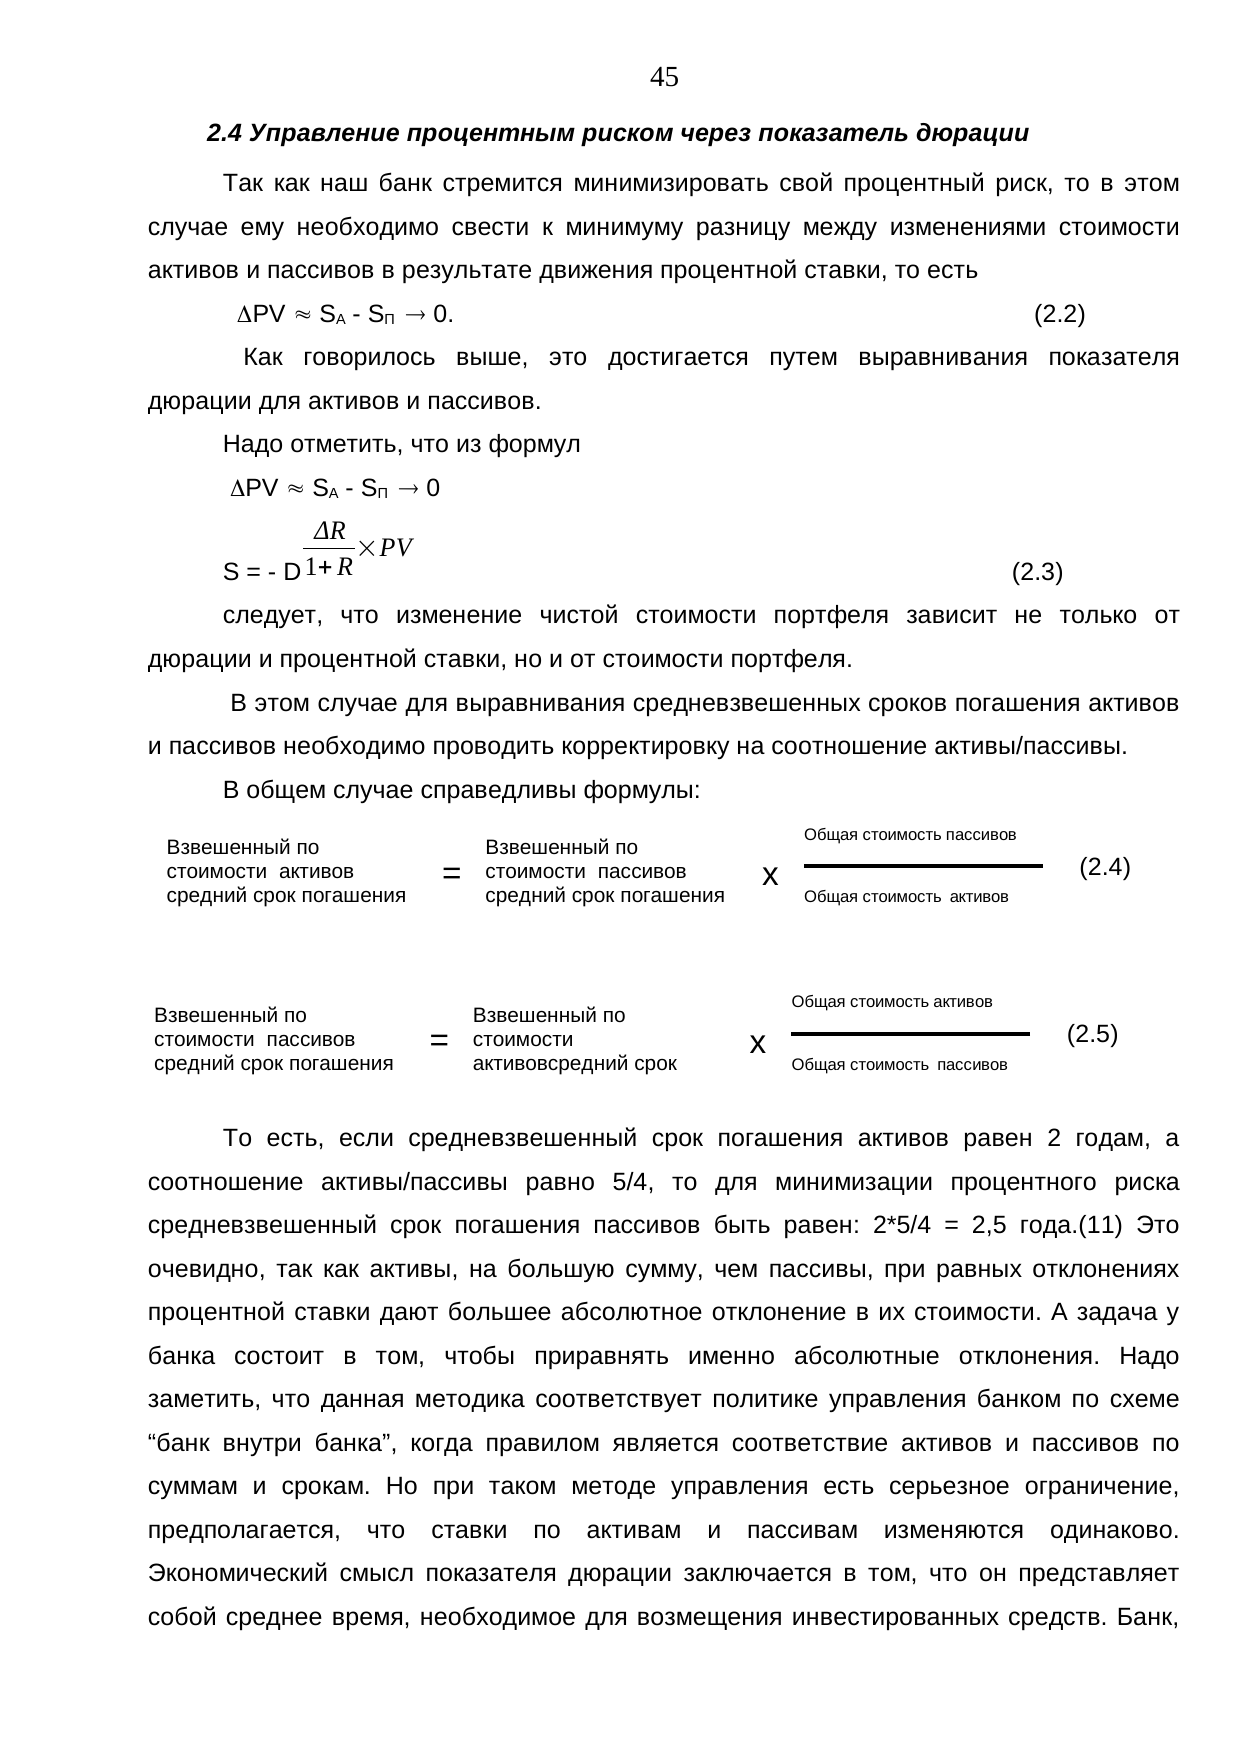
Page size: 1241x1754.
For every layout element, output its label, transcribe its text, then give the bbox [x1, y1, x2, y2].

text Как говорилось выше, это достигается путем выравнивания показателя дюрации для активов и пассивов. [148, 342, 1181, 415]
text Так как наш банк стремится минимизировать свой процентный риск, то в этом случае ему необходимо свести к минимуму разницу между изменениями стоимости активов и пассивов в результате движения процентной ставки, то есть [148, 168, 1181, 284]
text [148, 1123, 1181, 1631]
text В общем случае справедливы формулы: [148, 774, 1181, 803]
text PV SA - SП 0 [148, 473, 1181, 502]
text Надо отметить, что из формул [148, 429, 1181, 458]
subtitle 2.4 Управление процентным риском через показатель дюрации [207, 118, 1181, 147]
text следует, что изменение чистой стоимости портфеля зависит не только от дюрации и процентной ставки, но и от стоимости портфеля. [148, 600, 1181, 673]
text S = - D (2.3) [148, 516, 1181, 586]
text PV SA - SП 0. (2.2) [148, 298, 1181, 328]
text В этом случае для выравнивания средневзвешенных сроков погашения активов и пассивов необходимо проводить корректировку на соотношение активы/пассивы. [148, 687, 1181, 760]
